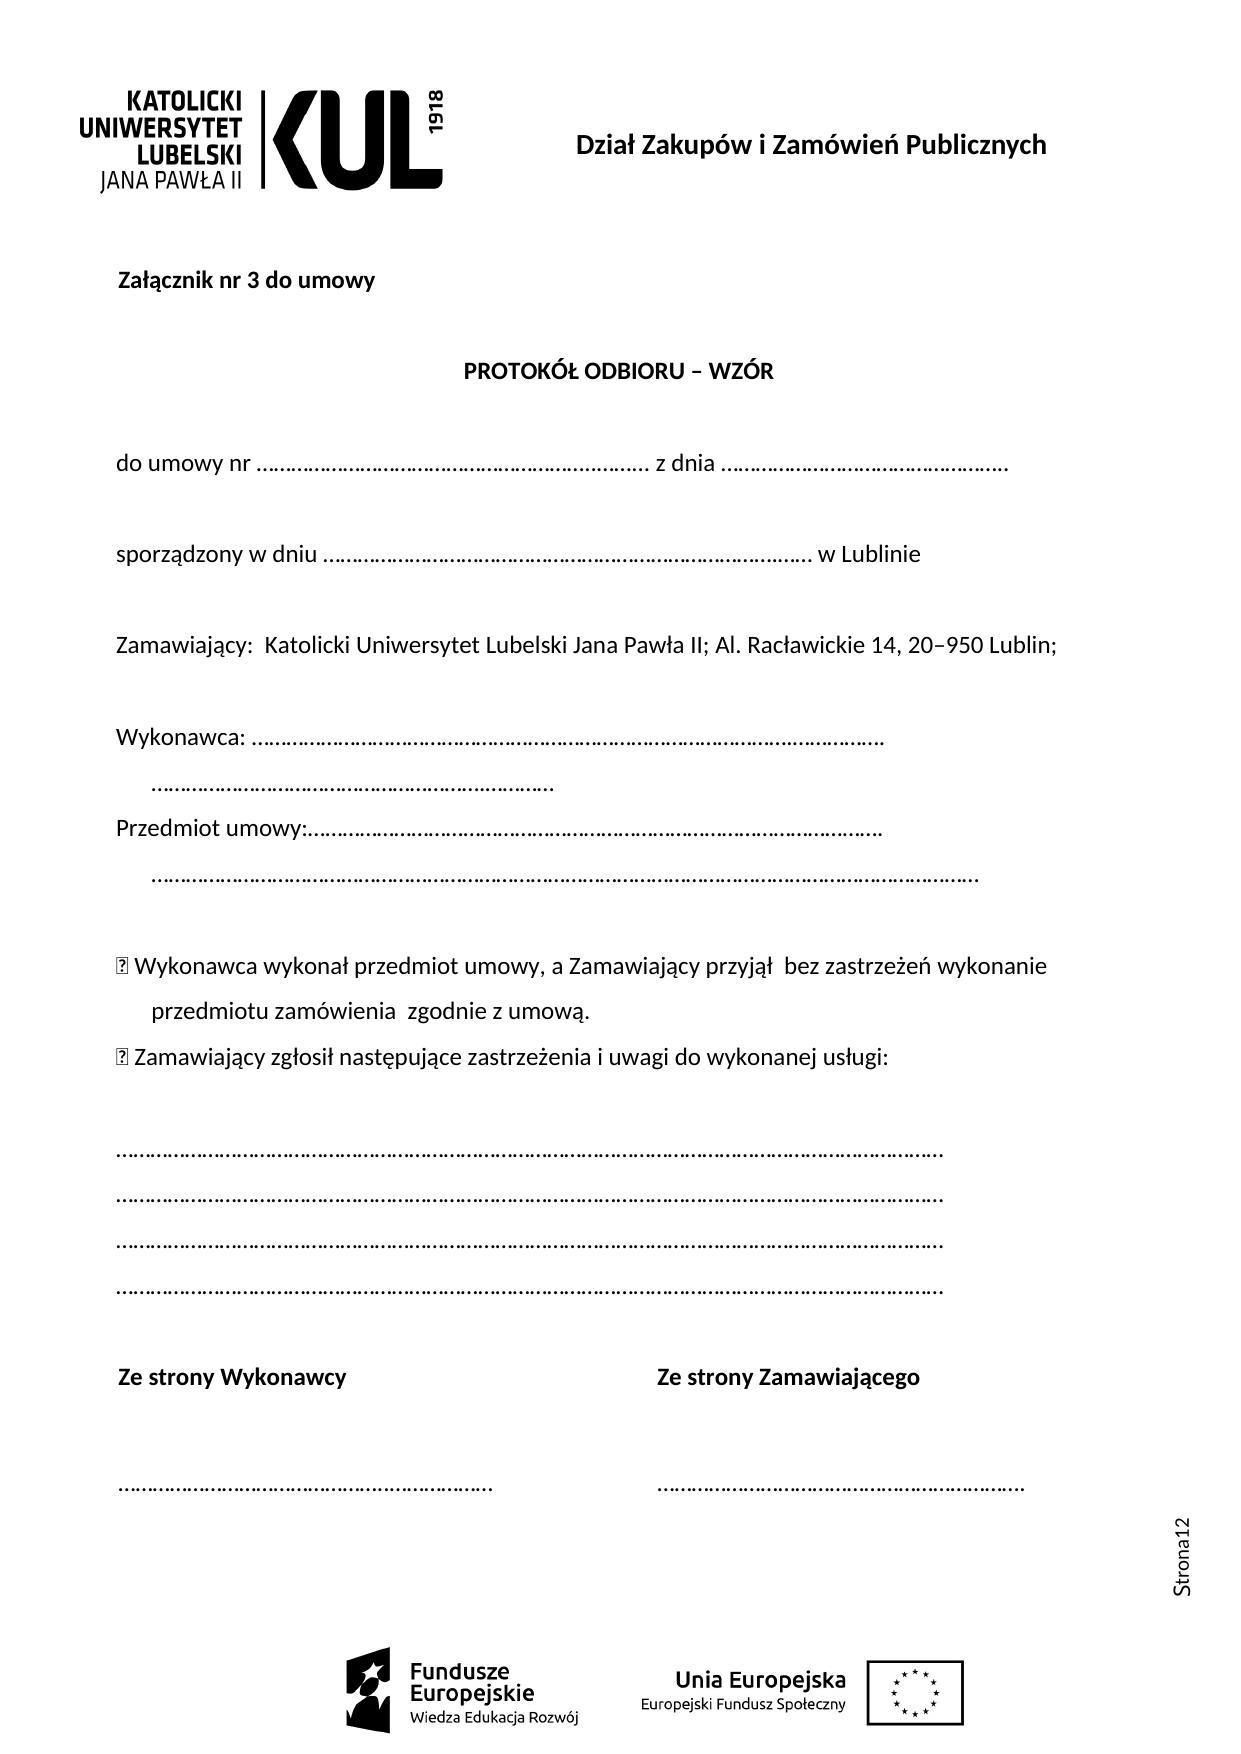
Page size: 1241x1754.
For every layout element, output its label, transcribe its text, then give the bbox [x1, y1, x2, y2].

text do umowy nr …………………………………………………..……... z dnia ………………………………………….. [116, 447, 1122, 477]
text ……………………………………………………………………………………………………………………………… [116, 1178, 1122, 1209]
table_header Ze strony Wykonawcy [107, 1361, 646, 1452]
text  Wykonawca wykonał przedmiot umowy, a Zamawiający przyjął bez zastrzeżeń wykonanie przedmiotu zamówienia zgodnie z umową. [116, 950, 1122, 1026]
picture [325, 1625, 985, 1754]
text  Zamawiający zgłosił następujące zastrzeżenia i uwagi do wykonanej usługi: [116, 1041, 1122, 1072]
text PROTOKÓŁ ODBIORU – WZÓR [116, 355, 1122, 386]
text Przedmiot umowy:………………………………………………………………………………………. ……………………………………………………………………………………………………………………………… [116, 813, 1122, 889]
text Zamawiający: Katolicki Uniwersytet Lubelski Jana Pawła II; Al. Racławickie 14, 20–950 Lublin; [116, 630, 1122, 660]
text Wykonawca: ………………………………………………………………………………….……………. ………………………………………………….………… [116, 721, 1122, 797]
table_cell ………………………………………..……………… [107, 1452, 646, 1526]
text ……………………………………………………………………………………………………………………………… [116, 1270, 1122, 1300]
table_header Ze strony Zamawiającego [646, 1361, 1184, 1452]
text ……………………………………………………………………………………………………………………………… [116, 1133, 1122, 1163]
text ……………………………………………………………………………………………………………………………… [116, 1224, 1122, 1255]
picture [0, 0, 1237, 203]
text sporządzony w dniu …………………………………………………………………….…… w Lublinie [116, 538, 1122, 569]
table_cell ………………………………………………………. [646, 1452, 1184, 1526]
text Załącznik nr 3 do umowy [118, 264, 1122, 294]
